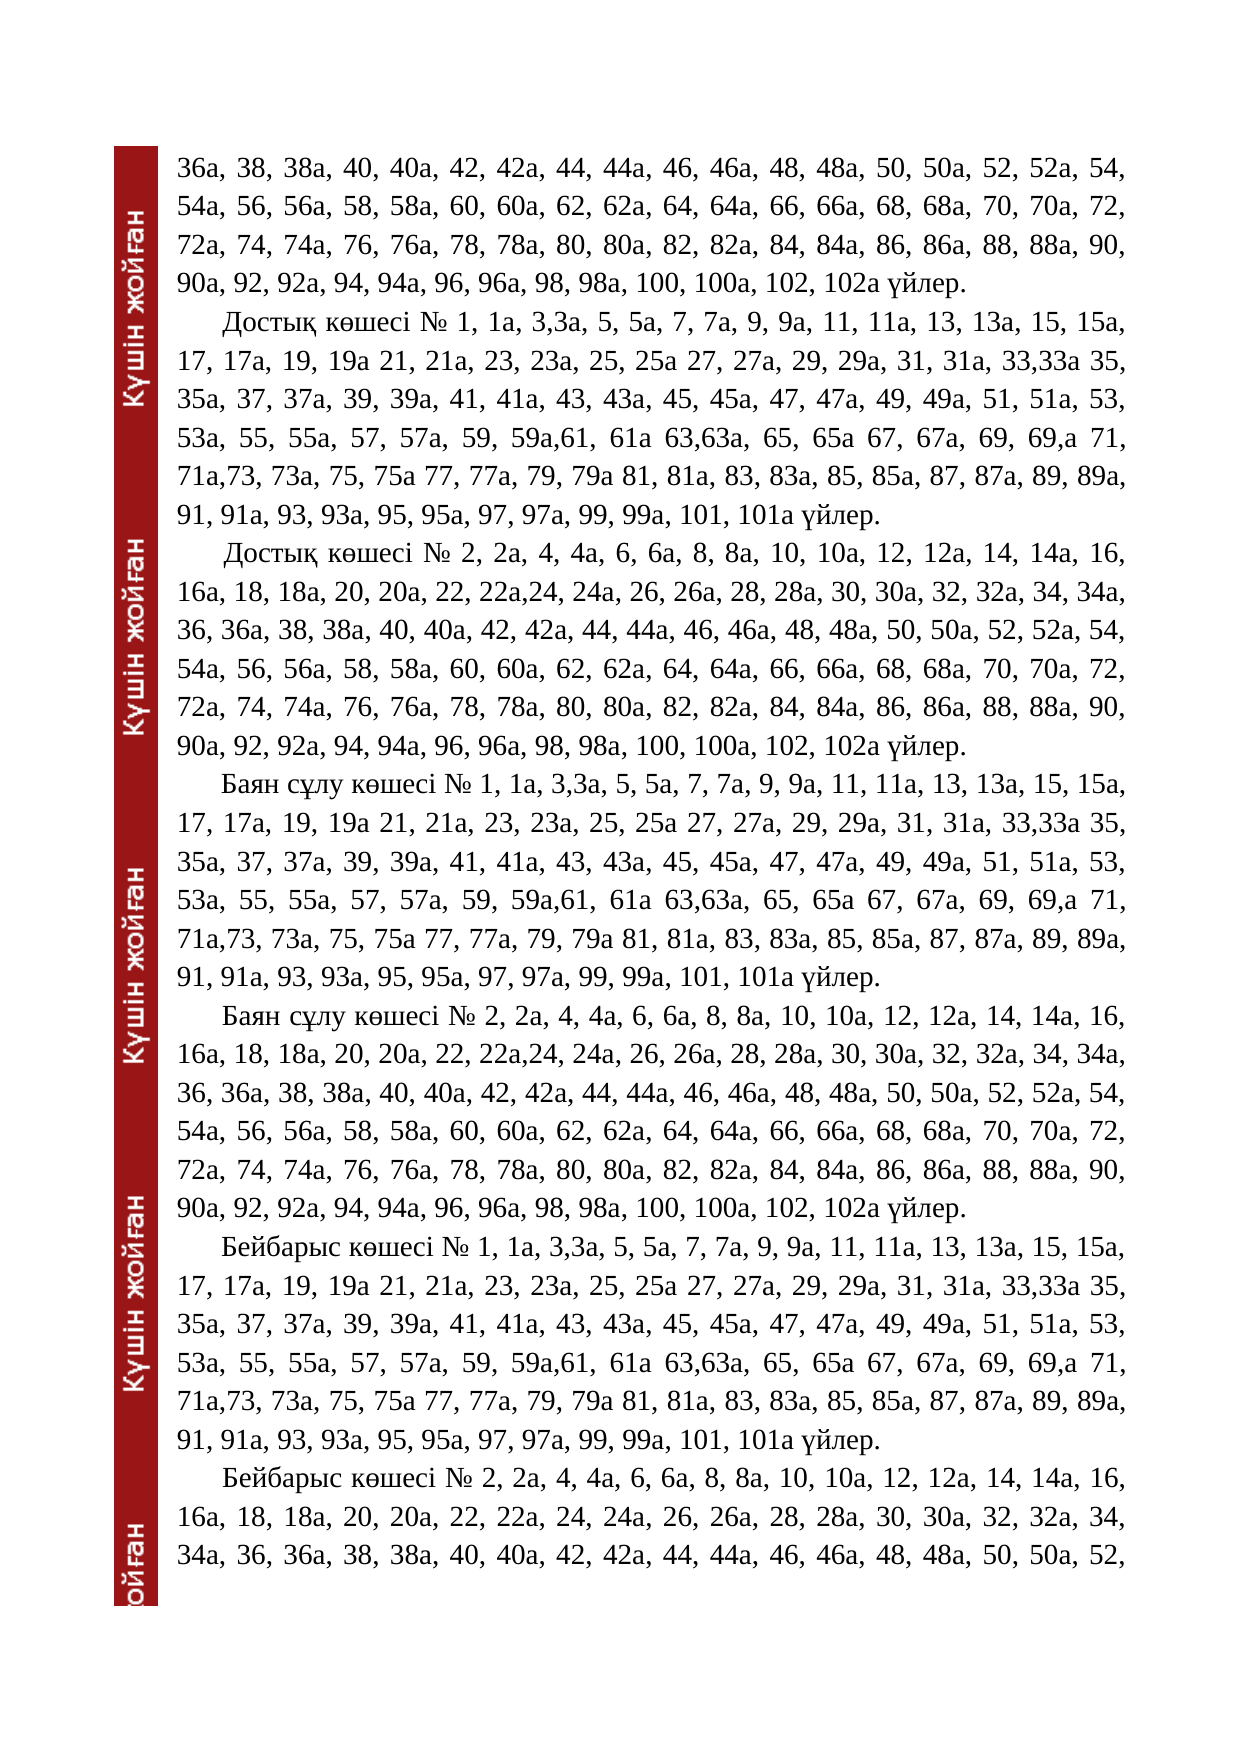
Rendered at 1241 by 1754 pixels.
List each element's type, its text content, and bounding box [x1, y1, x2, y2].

picture [114, 530, 158, 535]
picture [114, 1571, 158, 1606]
text Бейбарыс көшесі № 1, 1а, 3,3а, 5, 5а, 7, 7а, 9, 9а, 11, 11а, 13, 13а, 15, 15а, 17, 17а, 19, 19а 21, 21а, 23, 23а, 25, 25а 27, 27а, 29, 29а, 31, 31а, 33,33а 35, 35а, 37, 37а, 39, 39а, 41, 41а, 43, 43а, 45, 45а, 47, 47а, 49, 49а, 51, 51а, 53, 53а, 55, 55а, 57, 57а, 59, 59а,61, 61а 63,63а, 65, 65а 67, 67а, 69, 69,а 71, 71а,73, 73а, 75, 75а 77, 77а, 79, 79а 81, 81а, 83, 83а, 85, 85а, 87, 87а, 89, 89а, 91, 91а, 93, 93а, 95, 95а, 97, 97а, 99, 99а, 101, 101а үйлер. [112, 1229, 1128, 1455]
picture [114, 993, 158, 998]
picture [114, 1455, 158, 1460]
picture [114, 299, 158, 304]
picture [114, 762, 158, 767]
text Достық көшесі № 1, 1а, 3,3а, 5, 5а, 7, 7а, 9, 9а, 11, 11а, 13, 13а, 15, 15а, 17, 17а, 19, 19а 21, 21а, 23, 23а, 25, 25а 27, 27а, 29, 29а, 31, 31а, 33,33а 35, 35а, 37, 37а, 39, 39а, 41, 41а, 43, 43а, 45, 45а, 47, 47а, 49, 49а, 51, 51а, 53, 53а, 55, 55а, 57, 57а, 59, 59а,61, 61а 63,63а, 65, 65а 67, 67а, 69, 69,а 71, 71а,73, 73а, 75, 75а 77, 77а, 79, 79а 81, 81а, 83, 83а, 85, 85а, 87, 87а, 89, 89а, 91, 91а, 93, 93а, 95, 95а, 97, 97а, 99, 99а, 101, 101а үйлер. [112, 304, 1128, 530]
text Достық көшесі № 2, 2а, 4, 4а, 6, 6а, 8, 8а, 10, 10а, 12, 12а, 14, 14а, 16, 16а, 18, 18а, 20, 20а, 22, 22а,24, 24а, 26, 26а, 28, 28а, 30, 30а, 32, 32а, 34, 34а, 36, 36а, 38, 38а, 40, 40а, 42, 42а, 44, 44а, 46, 46а, 48, 48а, 50, 50а, 52, 52а, 54, 54а, 56, 56а, 58, 58а, 60, 60а, 62, 62а, 64, 64а, 66, 66а, 68, 68а, 70, 70а, 72, 72а, 74, 74а, 76, 76а, 78, 78а, 80, 80а, 82, 82а, 84, 84а, 86, 86а, 88, 88а, 90, 90а, 92, 92а, 94, 94а, 96, 96а, 98, 98а, 100, 100а, 102, 102а үйлер. [112, 535, 1128, 762]
text Баян сұлу көшесі № 2, 2а, 4, 4а, 6, 6а, 8, 8а, 10, 10а, 12, 12а, 14, 14а, 16, 16а, 18, 18а, 20, 20а, 22, 22а,24, 24а, 26, 26а, 28, 28а, 30, 30а, 32, 32а, 34, 34а, 36, 36а, 38, 38а, 40, 40а, 42, 42а, 44, 44а, 46, 46а, 48, 48а, 50, 50а, 52, 52а, 54, 54а, 56, 56а, 58, 58а, 60, 60а, 62, 62а, 64, 64а, 66, 66а, 68, 68а, 70, 70а, 72, 72а, 74, 74а, 76, 76а, 78, 78а, 80, 80а, 82, 82а, 84, 84а, 86, 86а, 88, 88а, 90, 90а, 92, 92а, 94, 94а, 96, 96а, 98, 98а, 100, 100а, 102, 102а үйлер. [112, 998, 1128, 1224]
picture [114, 146, 158, 150]
text Баян сұлу көшесі № 1, 1а, 3,3а, 5, 5а, 7, 7а, 9, 9а, 11, 11а, 13, 13а, 15, 15а, 17, 17а, 19, 19а 21, 21а, 23, 23а, 25, 25а 27, 27а, 29, 29а, 31, 31а, 33,33а 35, 35а, 37, 37а, 39, 39а, 41, 41а, 43, 43а, 45, 45а, 47, 47а, 49, 49а, 51, 51а, 53, 53а, 55, 55а, 57, 57а, 59, 59а,61, 61а 63,63а, 65, 65а 67, 67а, 69, 69,а 71, 71а,73, 73а, 75, 75а 77, 77а, 79, 79а 81, 81а, 83, 83а, 85, 85а, 87, 87а, 89, 89а, 91, 91а, 93, 93а, 95, 95а, 97, 97а, 99, 99а, 101, 101а үйлер. [112, 767, 1128, 993]
picture [114, 1224, 158, 1229]
